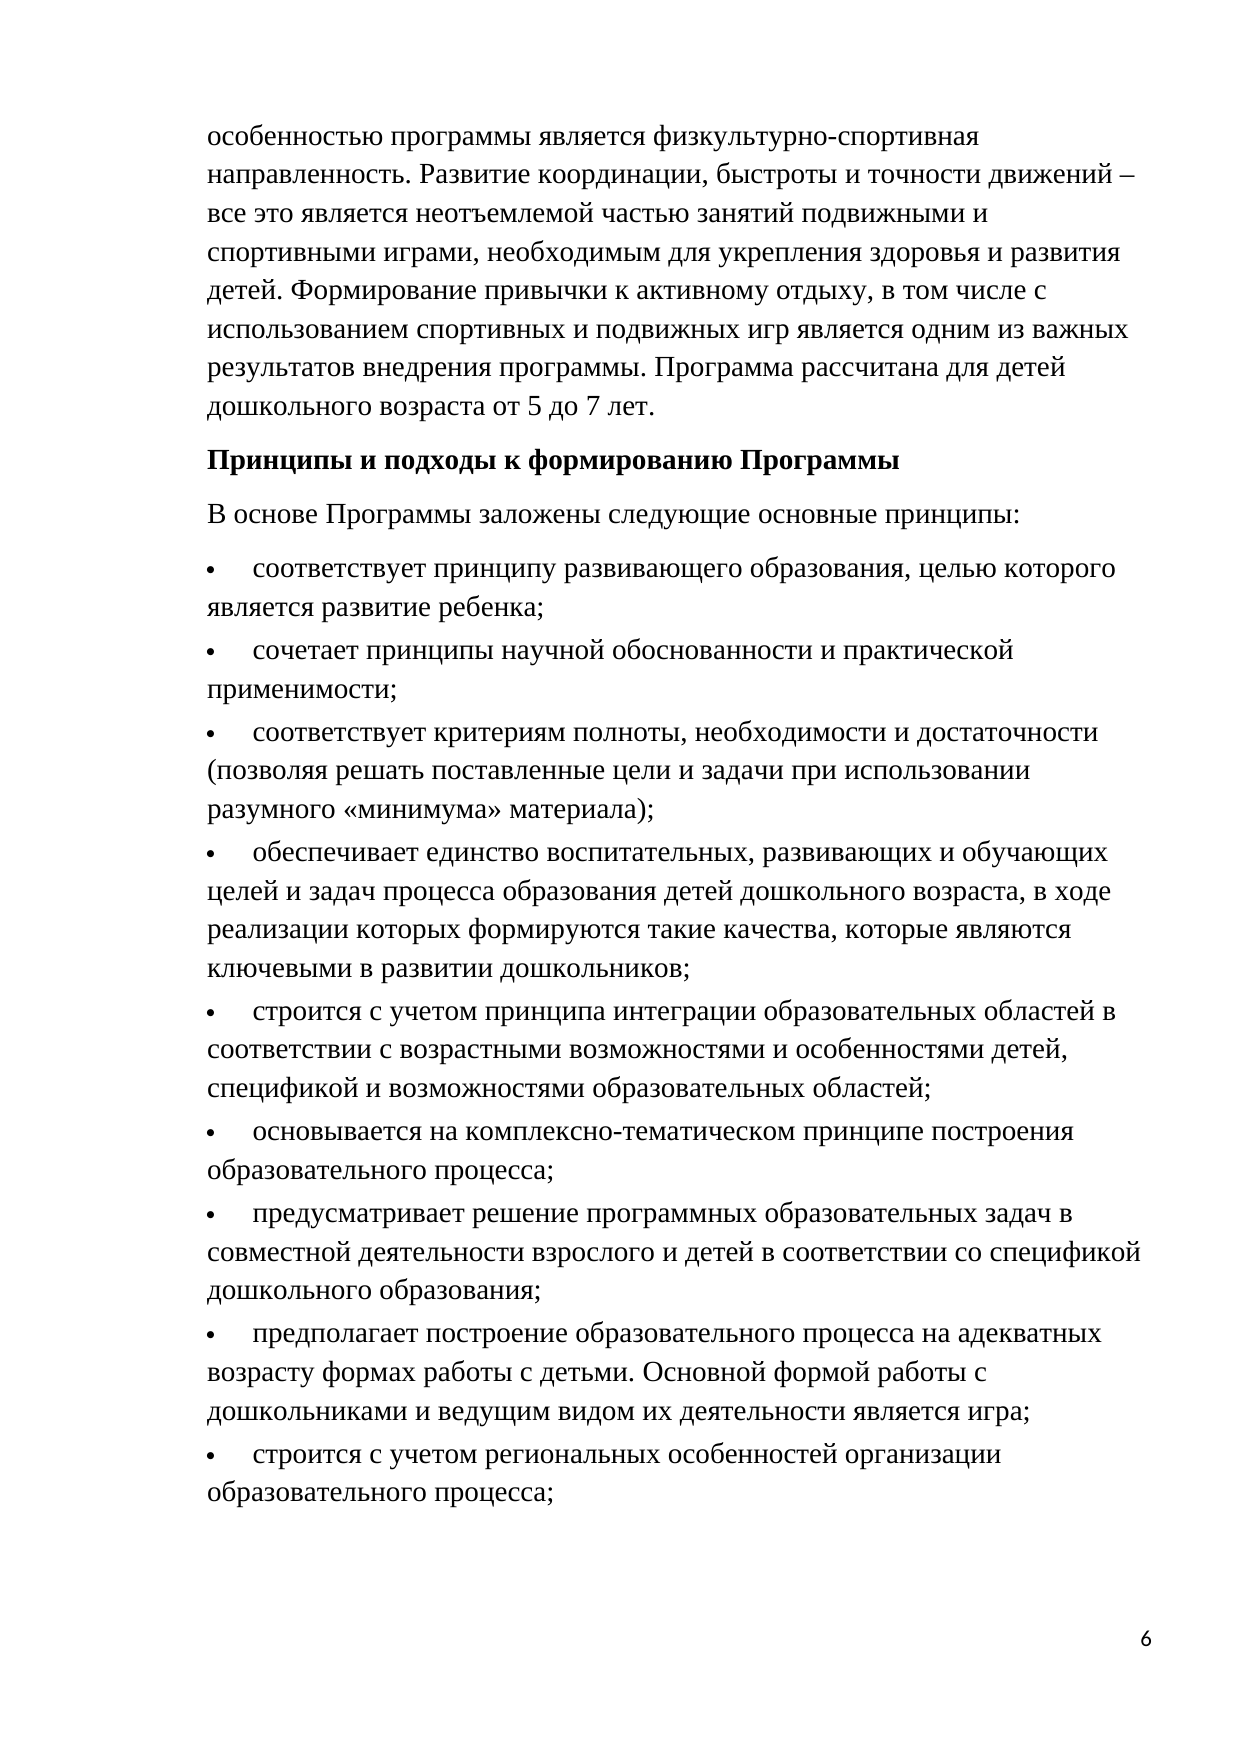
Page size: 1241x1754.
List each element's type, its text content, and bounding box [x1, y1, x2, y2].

list сочетает принципы научной обоснованности и практической применимости; [207, 632, 1152, 704]
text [207, 118, 1152, 421]
text Принципы и подходы к формированию Программы [207, 442, 1152, 476]
list соответствует критериям полноты, необходимости и достаточности (позволяя решать поставленные цели и задачи при использовании разумного «минимума» материала); [207, 714, 1152, 824]
list соответствует принципу развивающего образования, целью которого является развитие ребенка; [207, 550, 1152, 622]
text В основе Программы заложены следующие основные принципы: [207, 496, 1152, 530]
list строится с учетом региональных особенностей организации образовательного процесса; [207, 1436, 1152, 1508]
list предполагает построение образовательного процесса на адекватных возрасту формах работы с детьми. Основной формой работы с дошкольниками и ведущим видом их деятельности является игра; [207, 1316, 1152, 1426]
list основывается на комплексно-тематическом принципе построения образовательного процесса; [207, 1113, 1152, 1186]
list строится с учетом принципа интеграции образовательных областей в соответствии с возрастными возможностями и особенностями детей, спецификой и возможностями образовательных областей; [207, 993, 1152, 1104]
list предусматривает решение программных образовательных задач в совместной деятельности взрослого и детей в соответствии со спецификой дошкольного образования; [207, 1195, 1152, 1306]
list обеспечивает единство воспитательных, развивающих и обучающих целей и задач процесса образования детей дошкольного возраста, в ходе реализации которых формируются такие качества, которые являются ключевыми в развитии дошкольников; [207, 834, 1152, 983]
